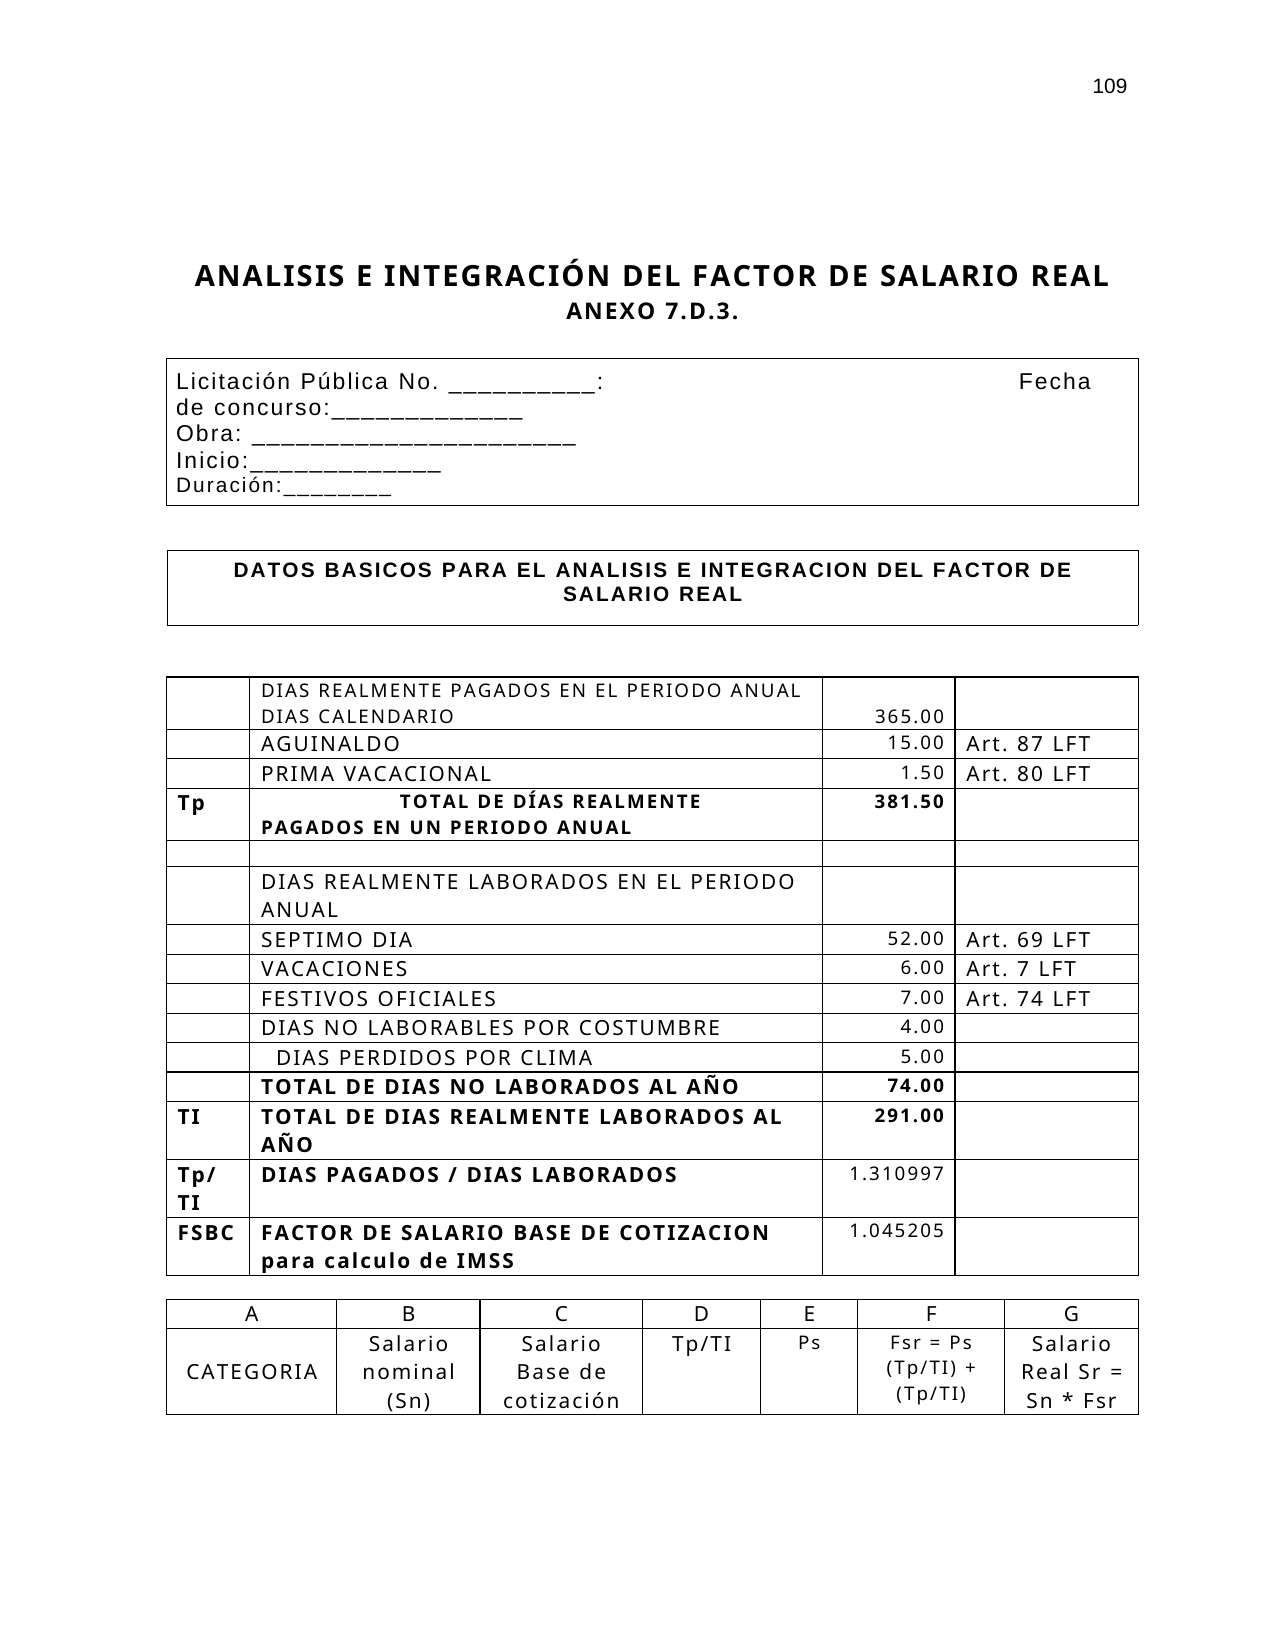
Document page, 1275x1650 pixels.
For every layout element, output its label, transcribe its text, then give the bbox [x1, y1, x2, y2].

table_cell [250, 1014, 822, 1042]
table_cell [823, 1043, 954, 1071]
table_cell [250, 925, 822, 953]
text ANEXO 7.D.3. [177, 295, 1127, 326]
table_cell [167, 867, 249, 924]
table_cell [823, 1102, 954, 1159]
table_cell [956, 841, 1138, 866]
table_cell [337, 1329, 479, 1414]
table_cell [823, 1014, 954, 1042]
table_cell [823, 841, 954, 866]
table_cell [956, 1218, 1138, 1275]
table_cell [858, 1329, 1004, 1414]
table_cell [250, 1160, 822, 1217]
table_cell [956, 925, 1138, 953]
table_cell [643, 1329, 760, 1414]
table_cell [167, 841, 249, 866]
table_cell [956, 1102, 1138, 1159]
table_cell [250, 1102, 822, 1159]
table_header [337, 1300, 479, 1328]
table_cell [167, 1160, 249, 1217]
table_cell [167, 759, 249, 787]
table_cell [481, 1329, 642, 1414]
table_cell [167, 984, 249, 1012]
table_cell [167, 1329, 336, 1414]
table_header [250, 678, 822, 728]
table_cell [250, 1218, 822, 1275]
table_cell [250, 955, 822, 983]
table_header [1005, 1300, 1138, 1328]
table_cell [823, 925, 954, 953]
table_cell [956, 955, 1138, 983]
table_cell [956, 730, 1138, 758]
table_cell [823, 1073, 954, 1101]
text ANALISIS E INTEGRACIÓN DEL FACTOR DE SALARIO REAL [177, 256, 1127, 295]
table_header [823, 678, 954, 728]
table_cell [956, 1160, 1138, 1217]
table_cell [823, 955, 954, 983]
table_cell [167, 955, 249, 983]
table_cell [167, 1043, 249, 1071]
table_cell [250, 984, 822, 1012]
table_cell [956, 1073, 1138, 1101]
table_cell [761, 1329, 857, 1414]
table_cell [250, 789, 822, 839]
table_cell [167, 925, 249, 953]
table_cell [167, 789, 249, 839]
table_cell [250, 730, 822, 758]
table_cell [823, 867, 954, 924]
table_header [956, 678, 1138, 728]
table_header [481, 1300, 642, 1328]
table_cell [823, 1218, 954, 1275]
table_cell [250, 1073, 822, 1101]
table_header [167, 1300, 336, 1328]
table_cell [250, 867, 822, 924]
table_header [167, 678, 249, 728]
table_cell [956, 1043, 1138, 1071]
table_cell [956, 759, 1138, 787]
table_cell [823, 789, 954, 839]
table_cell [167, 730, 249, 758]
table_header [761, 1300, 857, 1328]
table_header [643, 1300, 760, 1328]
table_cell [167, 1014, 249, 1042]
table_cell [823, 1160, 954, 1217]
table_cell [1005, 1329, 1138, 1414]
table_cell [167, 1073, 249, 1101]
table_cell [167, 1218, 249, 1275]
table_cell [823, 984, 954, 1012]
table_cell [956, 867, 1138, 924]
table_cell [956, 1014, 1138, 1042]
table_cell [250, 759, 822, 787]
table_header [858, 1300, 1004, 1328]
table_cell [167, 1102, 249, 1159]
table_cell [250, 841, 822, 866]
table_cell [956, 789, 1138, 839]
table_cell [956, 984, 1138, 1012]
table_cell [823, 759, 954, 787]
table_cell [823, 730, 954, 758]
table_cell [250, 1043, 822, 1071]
